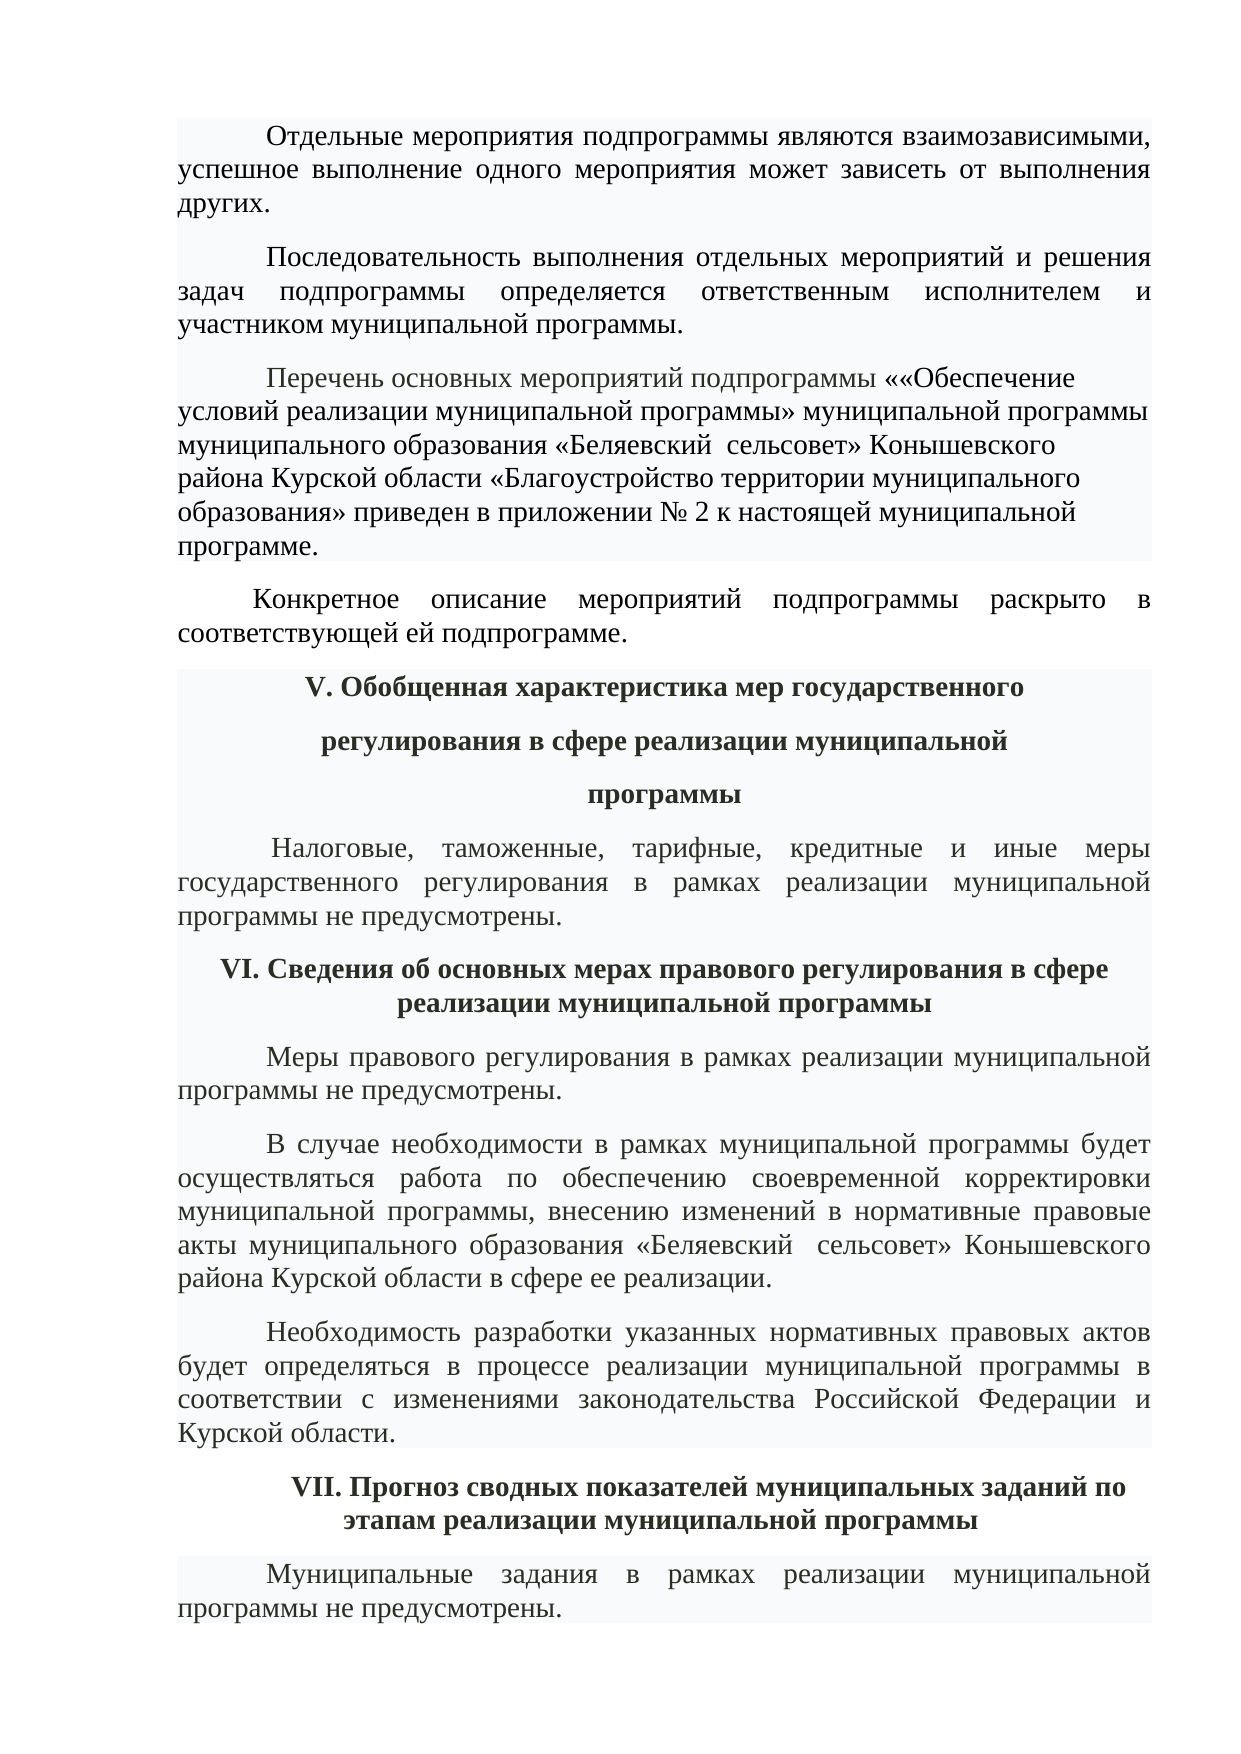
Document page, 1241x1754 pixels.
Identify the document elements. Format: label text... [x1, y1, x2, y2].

text программы [177, 777, 1152, 810]
text Перечень основных мероприятий подпрограммы ««Обеспечение условий реализации муниципальной программы» муниципальной программы муниципального образования «Беляевский сельсовет» Конышевского района Курской области «Благоустройство территории муниципального образования» приведен в приложении № 2 к настоящей муниципальной программе. [177, 360, 1152, 561]
text V. Обобщенная характеристика мер государственного [177, 669, 1152, 702]
text Последовательность выполнения отдельных мероприятий и решения задач подпрограммы определяется ответственным исполнителем и участником муниципальной программы. [177, 239, 1152, 340]
text Меры правового регулирования в рамках реализации муниципальной программы не предусмотрены. [177, 1039, 1152, 1106]
text Муниципальные задания в рамках реализации муниципальной программы не предусмотрены. [177, 1556, 1152, 1623]
text Конкретное описание мероприятий подпрограммы раскрыто в соответствующей ей подпрограмме. [177, 582, 1152, 649]
text Налоговые, таможенные, тарифные, кредитные и иные меры государственного регулирования в рамках реализации муниципальной программы не предусмотрены. [177, 831, 1152, 931]
text регулирования в сфере реализации муниципальной [177, 723, 1152, 756]
text VII. Прогноз сводных показателей муниципальных заданий по этапам реализации муниципальной программы [177, 1469, 1152, 1536]
text В случае необходимости в рамках муниципальной программы будет осуществляться работа по обеспечению своевременной корректировки муниципальной программы, внесению изменений в нормативные правовые акты муниципального образования «Беляевский сельсовет» Конышевского района Курской области в сфере ее реализации. [177, 1126, 1152, 1294]
text Необходимость разработки указанных нормативных правовых актов будет определяться в процессе реализации муниципальной программы в соответствии с изменениями законодательства Российской Федерации и Курской области. [177, 1314, 1152, 1448]
text VI. Сведения об основных мерах правового регулирования в сфере реализации муниципальной программы [177, 951, 1152, 1018]
text Отдельные мероприятия подпрограммы являются взаимозависимыми, успешное выполнение одного мероприятия может зависеть от выполнения других. [177, 118, 1152, 219]
